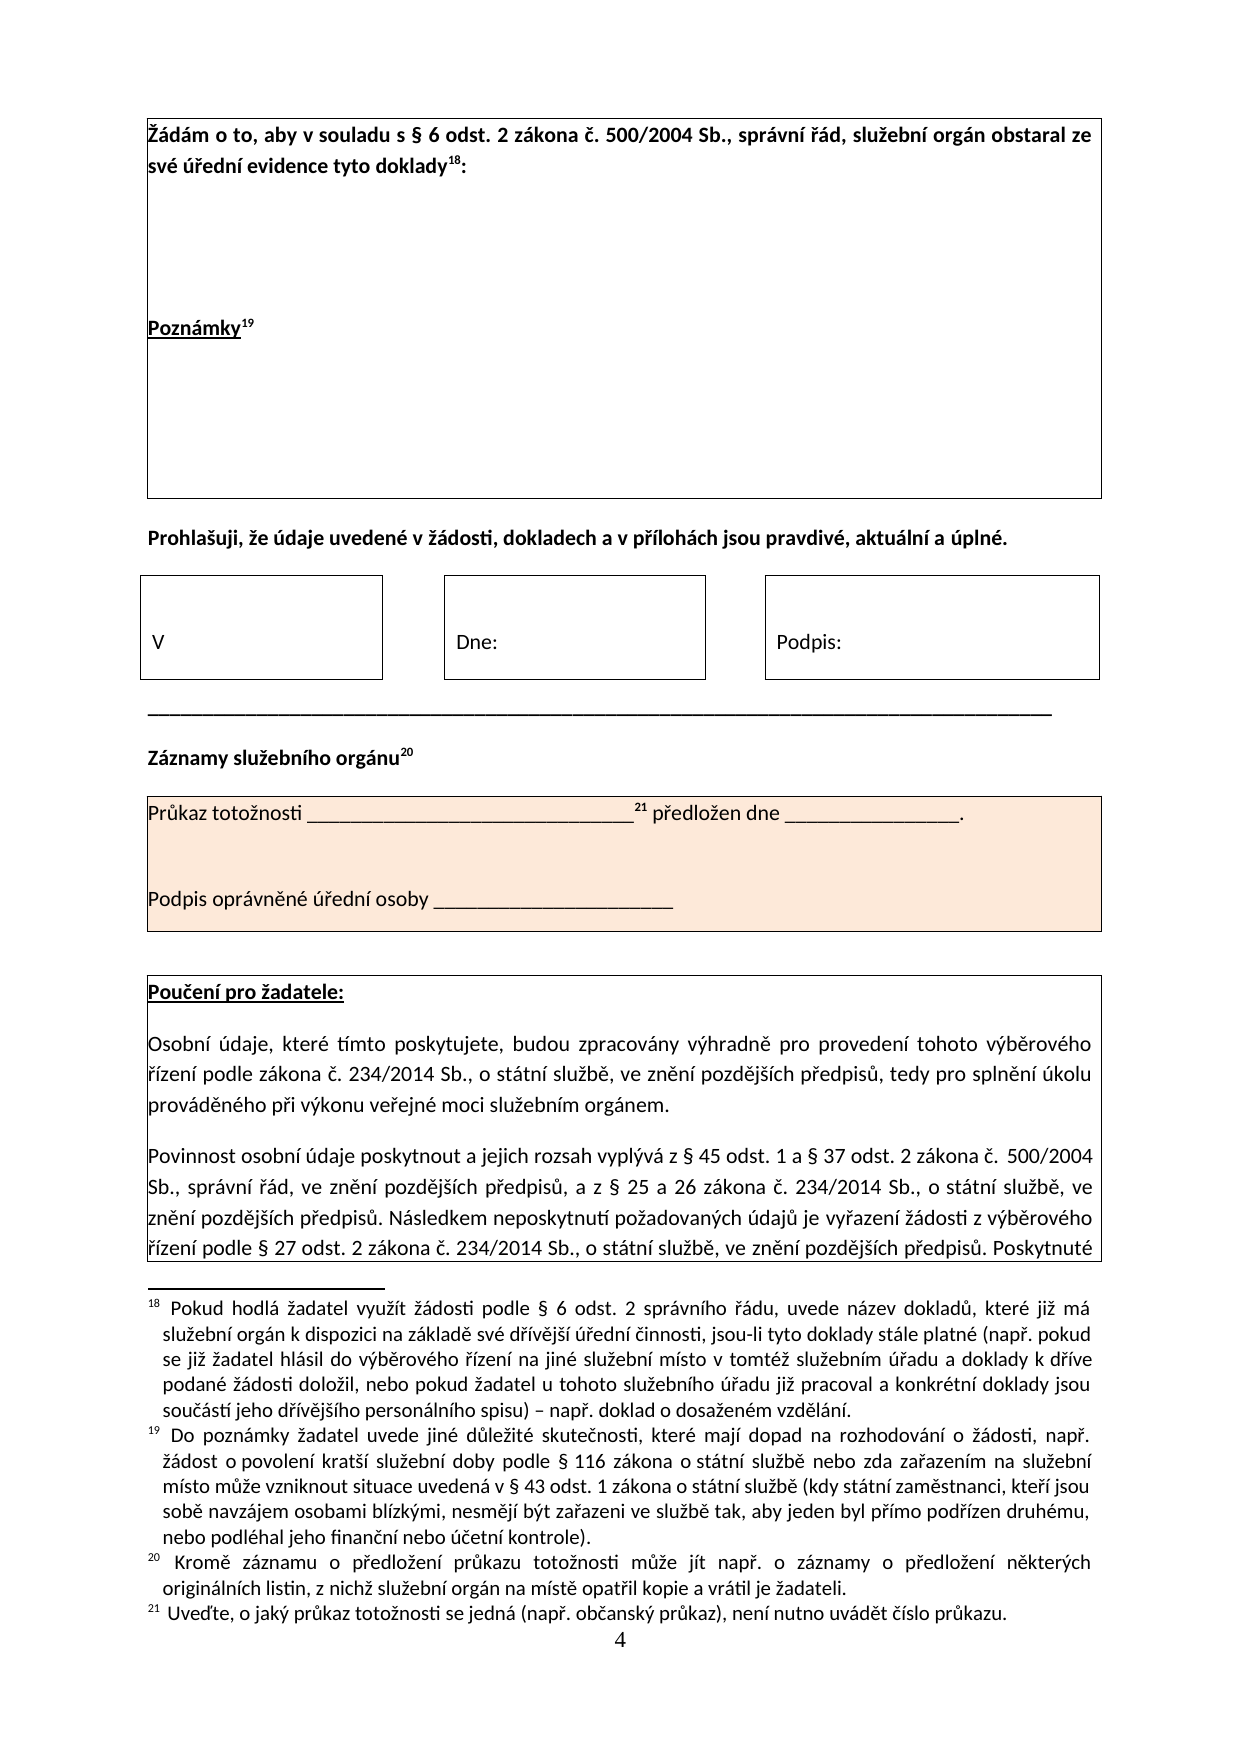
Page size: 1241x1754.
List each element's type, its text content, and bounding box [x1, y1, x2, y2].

text Průkaz totožnosti ______________________________ předložen dne ________________. [148, 797, 1101, 825]
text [148, 1139, 1101, 1261]
text Poznámky [148, 311, 1101, 341]
table_header Podpis: [766, 576, 1099, 679]
text Žádám o to, aby v souladu s § 6 odst. 2 zákona č. 500/2004 Sb., správní řád, služební orgán obstaral ze své úřední evidence tyto doklady: [148, 119, 1101, 178]
text Podpis oprávněné úřední osoby ______________________ [148, 882, 1101, 912]
text Záznamy služebního orgánu [148, 744, 1092, 771]
table_header [383, 575, 444, 679]
text Poučení pro žadatele: [148, 976, 1101, 1005]
text Prohlašuji, že údaje uvedené v žádosti, dokladech a v přílohách jsou pravdivé, aktuální a úplné. [148, 524, 1092, 551]
table_header [706, 575, 765, 679]
table_header V [141, 576, 382, 679]
text Osobní údaje, které tímto poskytujete, budou zpracovány výhradně pro provedení tohoto výběrového řízení podle zákona č. 234/2014 Sb., o státní službě, ve znění pozdějších předpisů, tedy pro splnění úkolu prováděného při výkonu veřejné moci služebním orgánem. [148, 1027, 1101, 1118]
table_header Dne: [445, 576, 705, 679]
text ___________________________________________________________________________________ [148, 693, 1092, 719]
